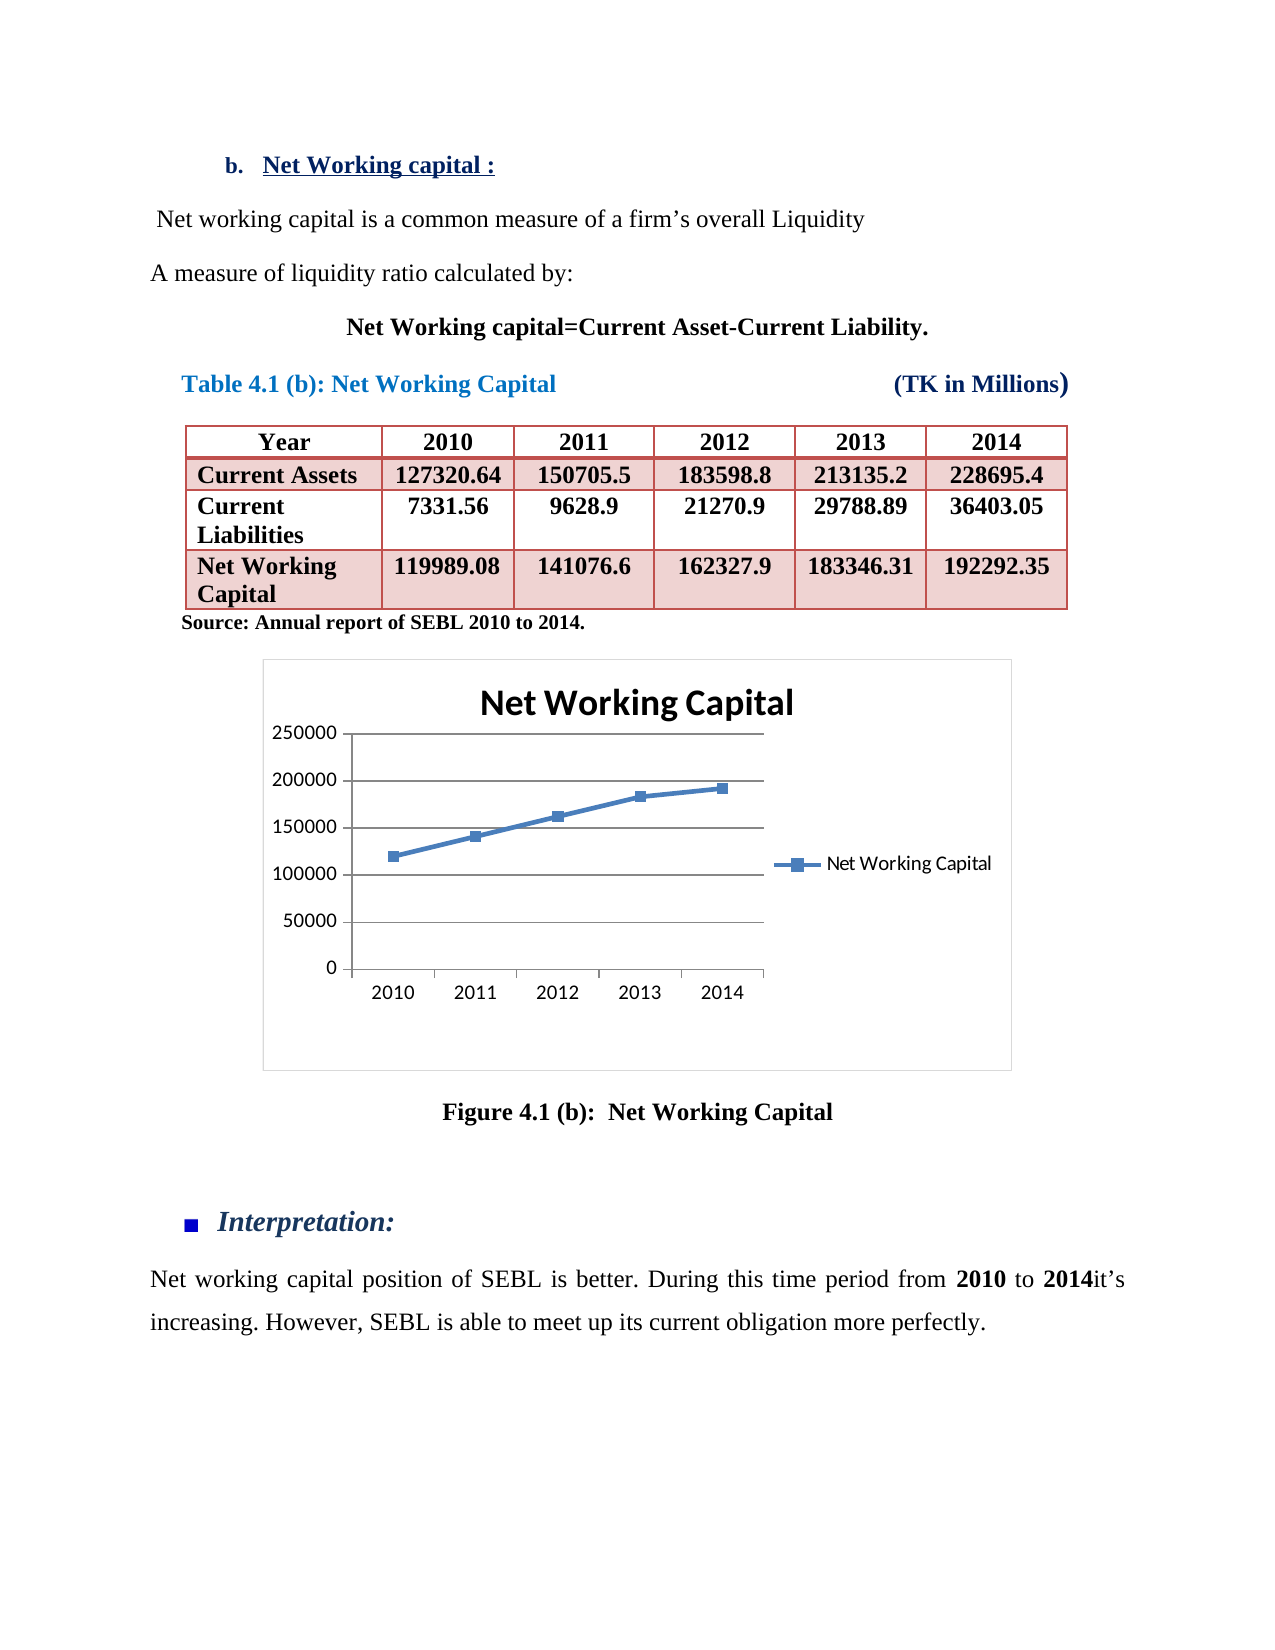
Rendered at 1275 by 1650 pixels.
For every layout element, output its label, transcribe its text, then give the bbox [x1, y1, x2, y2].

table_header 2014 [927, 427, 1066, 456]
table_cell 213135.2 [796, 460, 925, 489]
table_cell 7331.56 [383, 491, 513, 549]
table_cell 119989.08 [383, 551, 513, 608]
table_header 2013 [796, 427, 925, 456]
table_cell 29788.89 [796, 491, 925, 549]
text Source: Annual report of SEBL 2010 to 2014. [150, 610, 1125, 634]
table_cell 183346.31 [796, 551, 925, 608]
text Table 4.1 (b): Net Working Capital (TK in Millions) [150, 365, 1125, 399]
table_header 2012 [655, 427, 794, 456]
table_cell 21270.9 [655, 491, 794, 549]
table_cell 127320.64 [383, 460, 513, 489]
table_cell 9628.9 [515, 491, 653, 549]
table_cell 36403.05 [927, 491, 1066, 549]
table_cell 183598.8 [655, 460, 794, 489]
table_cell Current Liabilities [187, 491, 381, 549]
table_cell 162327.9 [655, 551, 794, 608]
table_header 2011 [515, 427, 653, 456]
list Net Working capital : [225, 150, 1125, 179]
table_cell Current Assets [187, 460, 381, 489]
text A measure of liquidity ratio calculated by: [150, 258, 1125, 286]
text Figure 4.1 (b): Net Working Capital [150, 1097, 1125, 1125]
table_header 2010 [383, 427, 513, 456]
picture [180, 1215, 198, 1232]
text Net Working capital=Current Asset-Current Liability. [150, 312, 1125, 340]
table_cell Net Working Capital [187, 551, 381, 608]
table_header Year [187, 427, 381, 456]
table_cell 141076.6 [515, 551, 653, 608]
list Interpretation: [179, 1204, 1125, 1238]
text Net working capital position of SEBL is better. During this time period from 2010 to 2014it’s increasing. However, SEBL is able to meet up its current obligation more perfectly. [150, 1264, 1125, 1336]
text Net working capital is a common measure of a firm’s overall Liquidity [150, 204, 1125, 233]
table_cell 192292.35 [927, 551, 1066, 608]
table_cell 228695.4 [927, 460, 1066, 489]
table_cell 150705.5 [515, 460, 653, 489]
